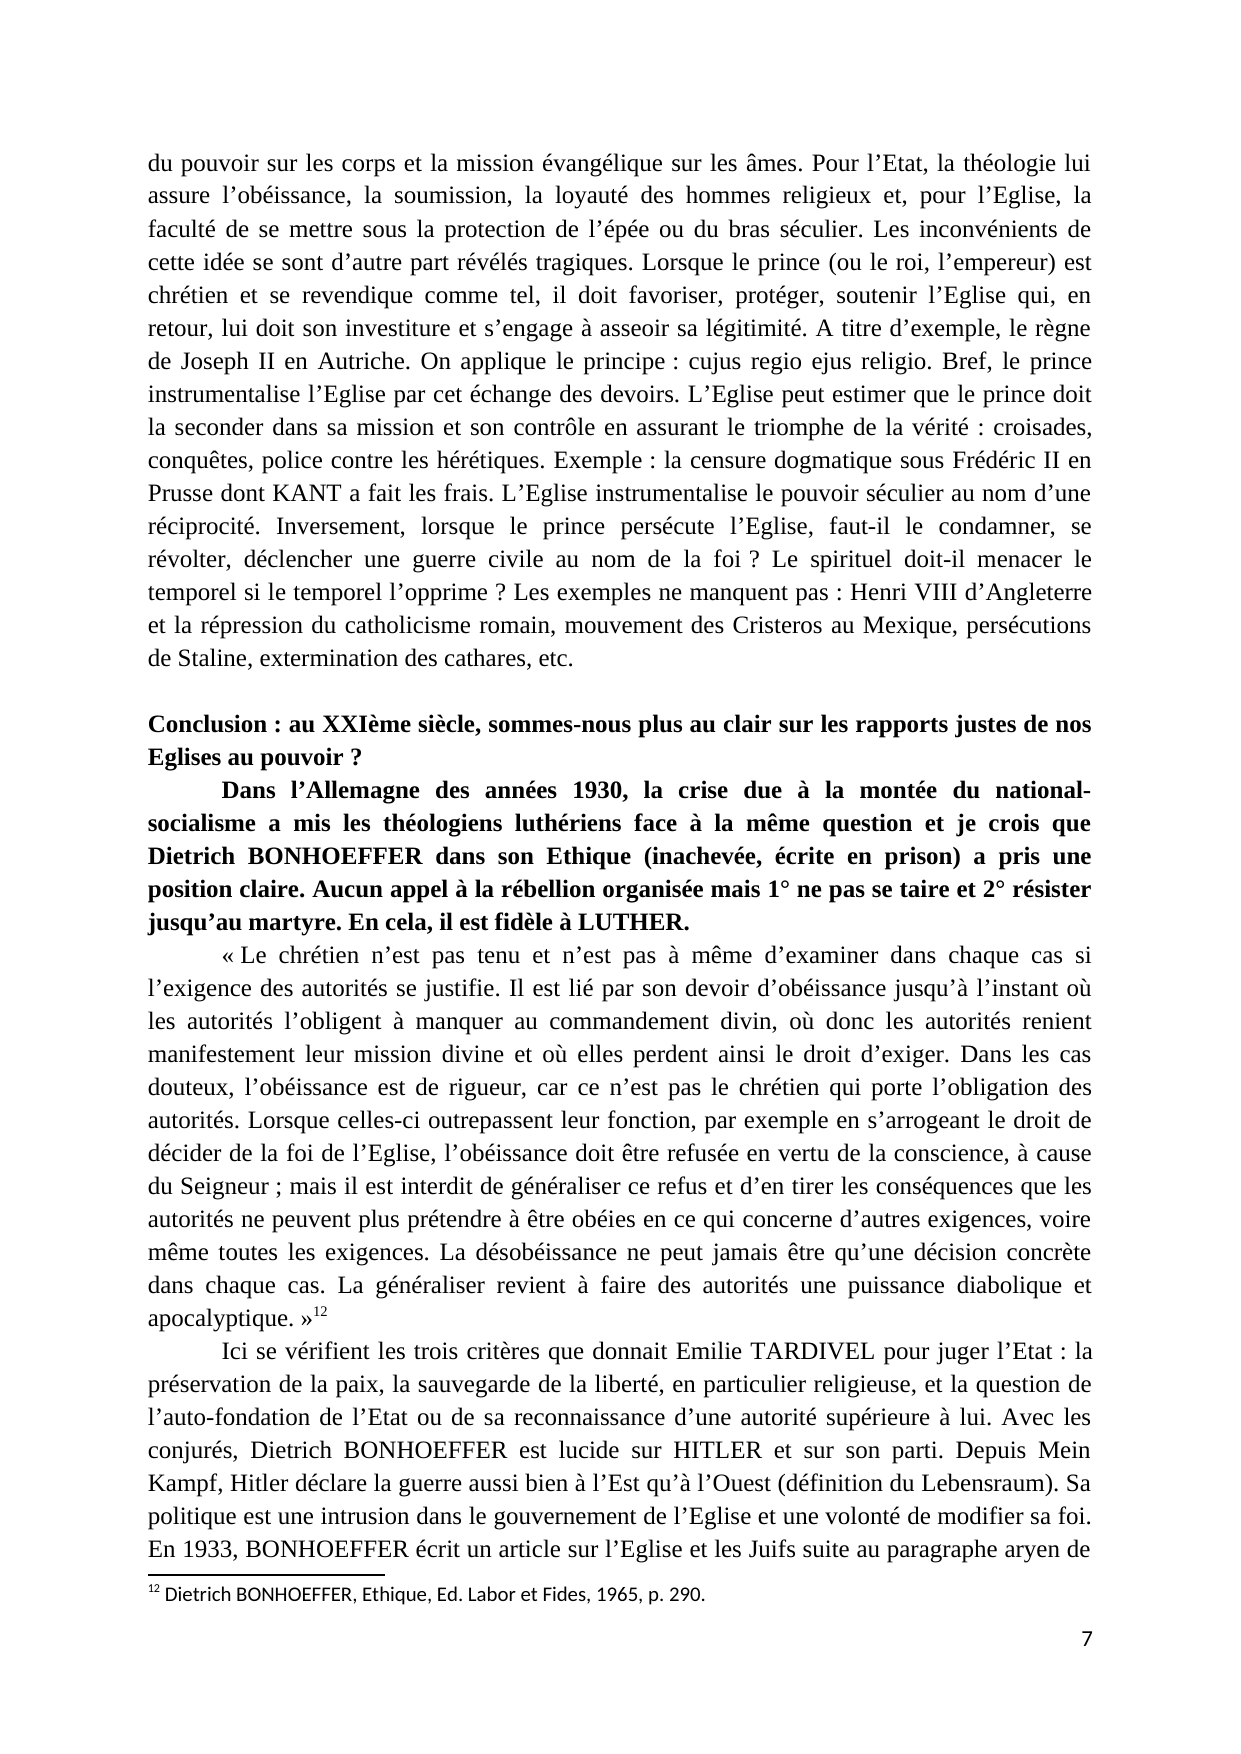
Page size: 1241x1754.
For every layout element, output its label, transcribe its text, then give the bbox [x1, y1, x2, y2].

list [148, 1336, 1093, 1563]
list Dans l’Allemagne des années 1930, la crise due à la montée du national-socialisme a mis les théologiens luthériens face à la même question et je crois que Dietrich BONHOEFFER dans son Ethique (inachevée, écrite en prison) a pris une position claire. Aucun appel à la rébellion organisée mais 1° ne pas se taire et 2° résister jusqu’au martyre. En cela, il est fidèle à LUTHER. [148, 775, 1093, 936]
list « Le chrétien n’est pas tenu et n’est pas à même d’examiner dans chaque cas si l’exigence des autorités se justifie. Il est lié par son devoir d’obéissance jusqu’à l’instant où les autorités l’obligent à manquer au commandement divin, où donc les autorités renient manifestement leur mission divine et où elles perdent ainsi le droit d’exiger. Dans les cas douteux, l’obéissance est de rigueur, car ce n’est pas le chrétien qui porte l’obligation des autorités. Lorsque celles-ci outrepassent leur fonction, par exemple en s’arrogeant le droit de décider de la foi de l’Eglise, l’obéissance doit être refusée en vertu de la conscience, à cause du Seigneur ; mais il est interdit de généraliser ce refus et d’en tirer les conséquences que les autorités ne peuvent plus prétendre à être obéies en ce qui concerne d’autres exigences, voire même toutes les exigences. La désobéissance ne peut jamais être qu’une décision concrète dans chaque cas. La généraliser revient à faire des autorités une puissance diabolique et apocalyptique. » [148, 940, 1093, 1332]
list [148, 148, 1093, 672]
list Conclusion : au XXIème siècle, sommes-nous plus au clair sur les rapports justes de nos Eglises au pouvoir ? [148, 709, 1093, 771]
